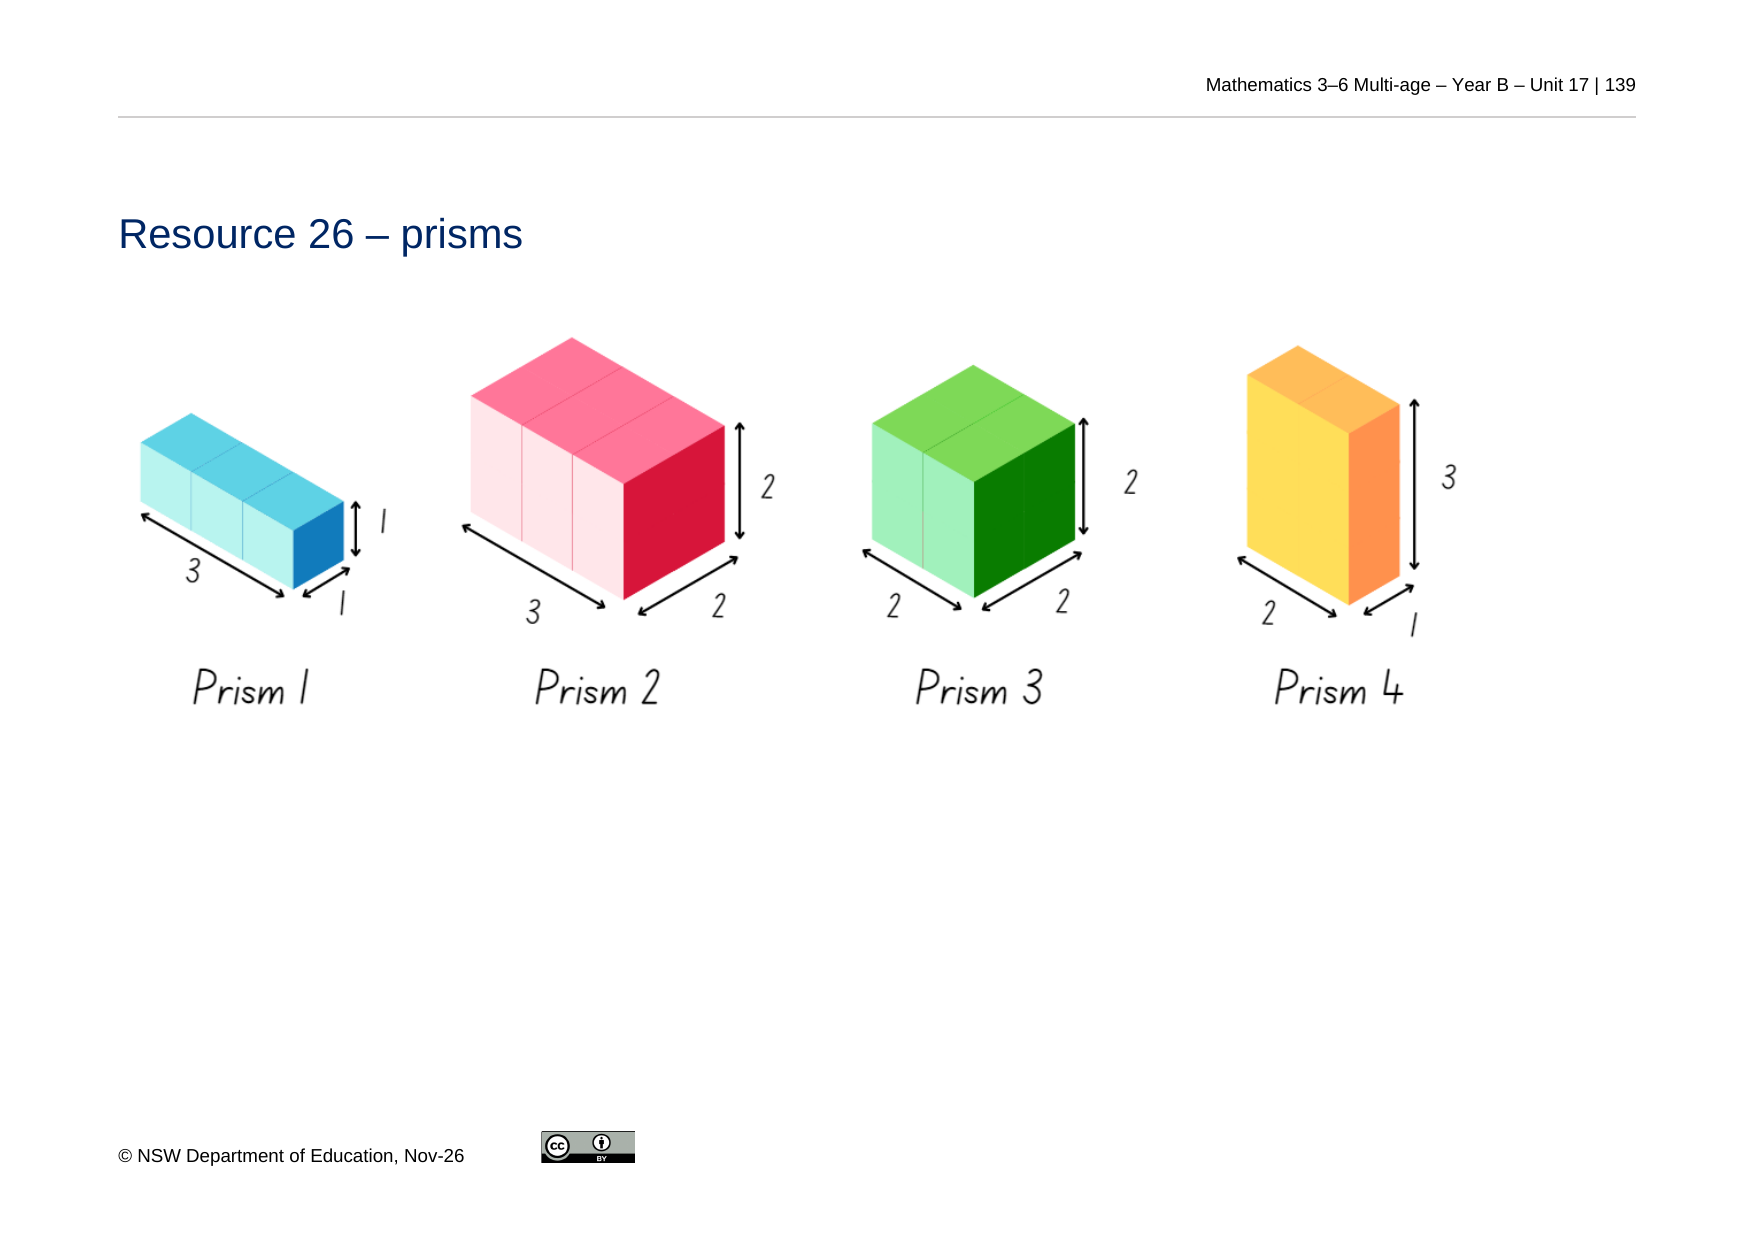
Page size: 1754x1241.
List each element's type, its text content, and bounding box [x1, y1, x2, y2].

picture [118, 318, 1474, 740]
subtitle Resource 26 – prisms [118, 209, 1636, 257]
picture [541, 1131, 635, 1163]
